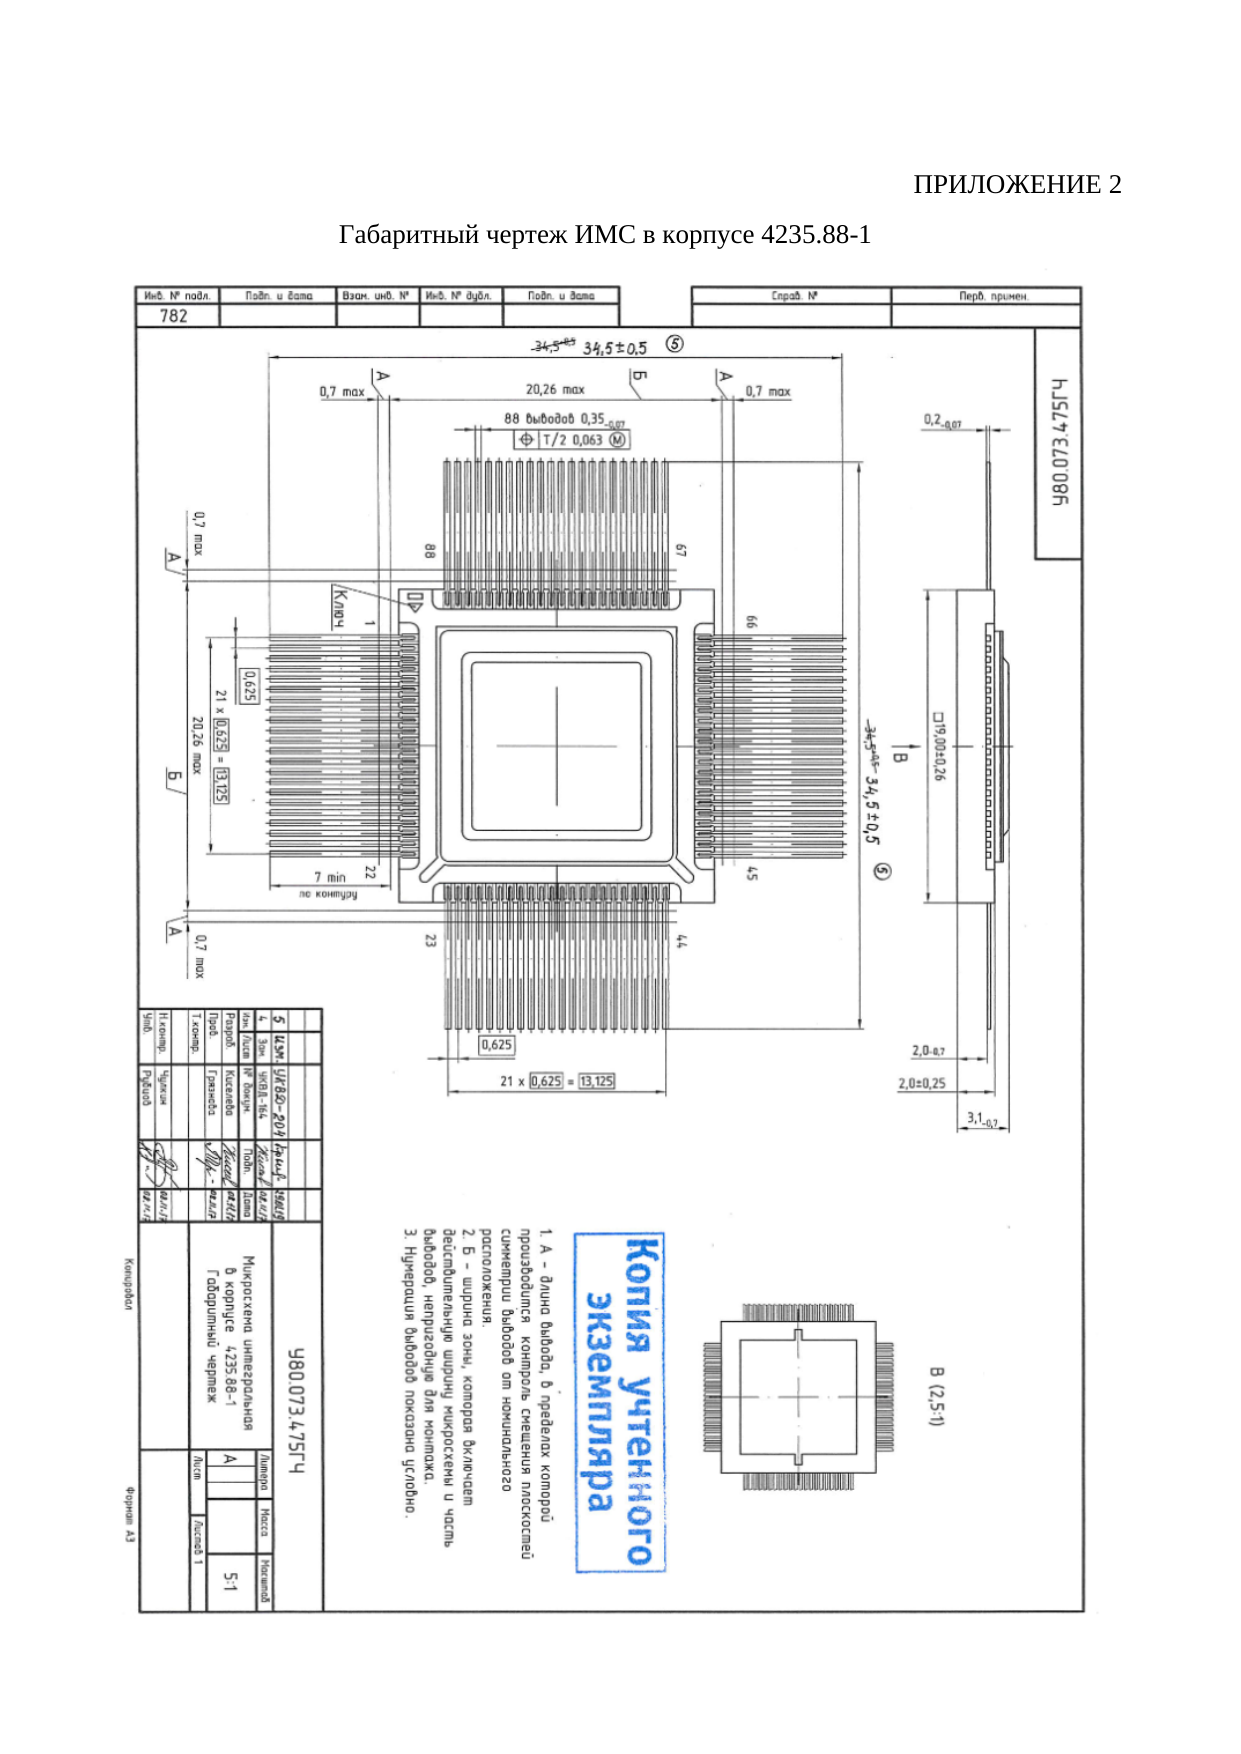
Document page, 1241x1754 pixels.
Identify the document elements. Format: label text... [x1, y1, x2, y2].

text Габаритный чертеж ИМС в корпусе 4235.88-1 [88, 218, 1122, 250]
picture [116, 270, 1100, 1622]
text ПРИЛОЖЕНИЕ 2 [88, 168, 1122, 199]
